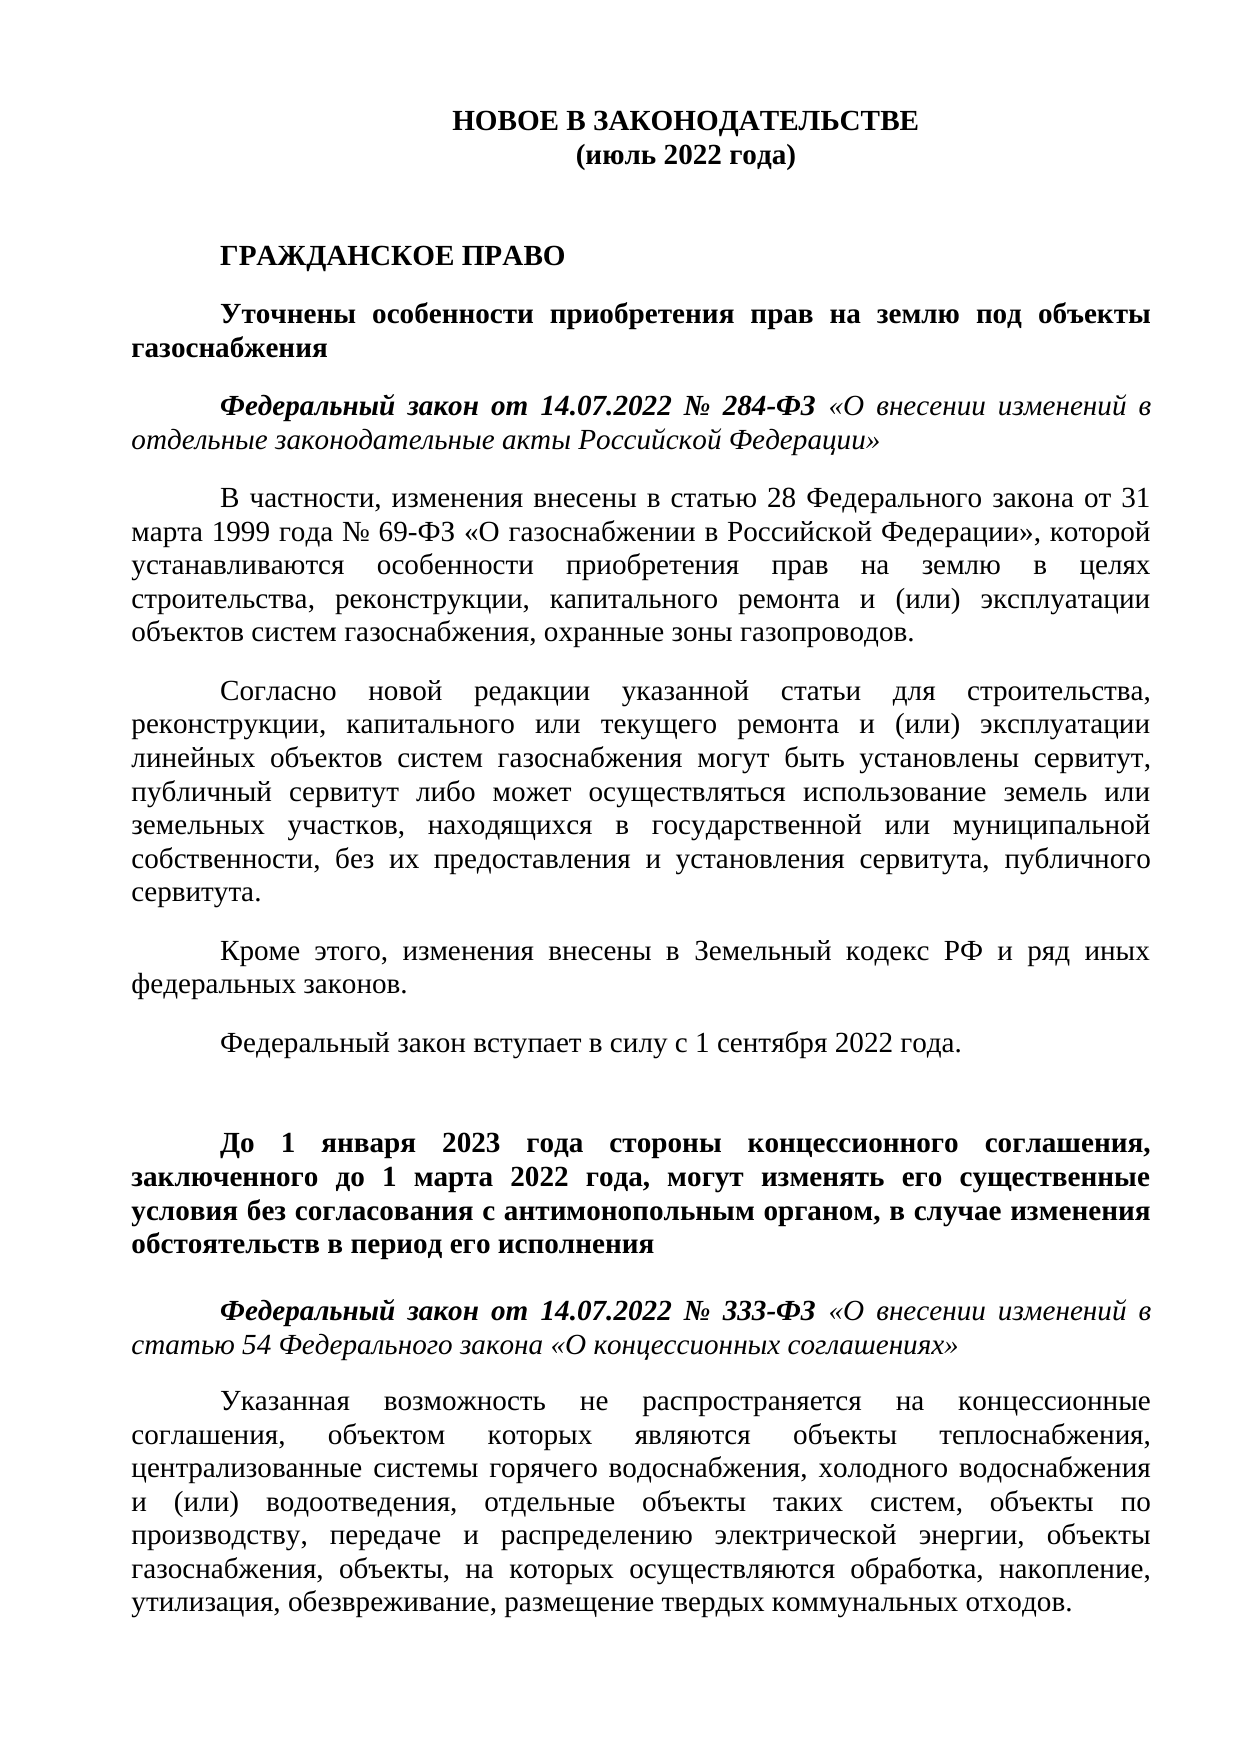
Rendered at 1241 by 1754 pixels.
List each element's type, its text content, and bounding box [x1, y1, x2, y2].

text Кроме этого, изменения внесены в Земельный кодекс РФ и ряд иных федеральных законов. [131, 933, 1152, 1000]
text В частности, изменения внесены в статью 28 Федерального закона от 31 марта 1999 года № 69-ФЗ «О газоснабжении в Российской Федерации», которой устанавливаются особенности приобретения прав на землю в целях строительства, реконструкции, капитального ремонта и (или) эксплуатации объектов систем газоснабжения, охранные зоны газопроводов. [131, 480, 1152, 648]
text Согласно новой редакции указанной статьи для строительства, реконструкции, капитального или текущего ремонта и (или) эксплуатации линейных объектов систем газоснабжения могут быть установлены сервитут, публичный сервитут либо может осуществляться использование земель или земельных участков, находящихся в государственной или муниципальной собственности, без их предоставления и установления сервитута, публичного сервитута. [131, 673, 1152, 908]
text Федеральный закон от 14.07.2022 № 284-ФЗ «О внесении изменений в отдельные законодательные акты Российской Федерации» [131, 388, 1152, 455]
text ГРАЖДАНСКОЕ ПРАВО [131, 238, 1152, 271]
text Федеральный закон вступает в силу с 1 сентября 2022 года. [131, 1025, 1152, 1058]
text Указанная возможность не распространяется на концессионные соглашения, объектом которых являются объекты теплоснабжения, централизованные системы горячего водоснабжения, холодного водоснабжения и (или) водоотведения, отдельные объекты таких систем, объекты по производству, передаче и распределению электрической энергии, объекты газоснабжения, объекты, на которых осуществляются обработка, накопление, утилизация, обезвреживание, размещение твердых коммунальных отходов. [131, 1383, 1152, 1618]
text Федеральный закон от 14.07.2022 № 333-ФЗ «О внесении изменений в статью 54 Федерального закона «О концессионных соглашениях» [131, 1293, 1152, 1360]
text НОВОЕ В ЗАКОНОДАТЕЛЬСТВЕ [131, 103, 1152, 137]
text Уточнены особенности приобретения прав на землю под объекты газоснабжения [131, 296, 1152, 363]
text (июль 2022 года) [131, 137, 1152, 171]
text До 1 января 2023 года стороны концессионного соглашения, заключенного до 1 марта 2022 года, могут изменять его существенные условия без согласования с антимонопольным органом, в случае изменения обстоятельств в период его исполнения [131, 1126, 1152, 1260]
